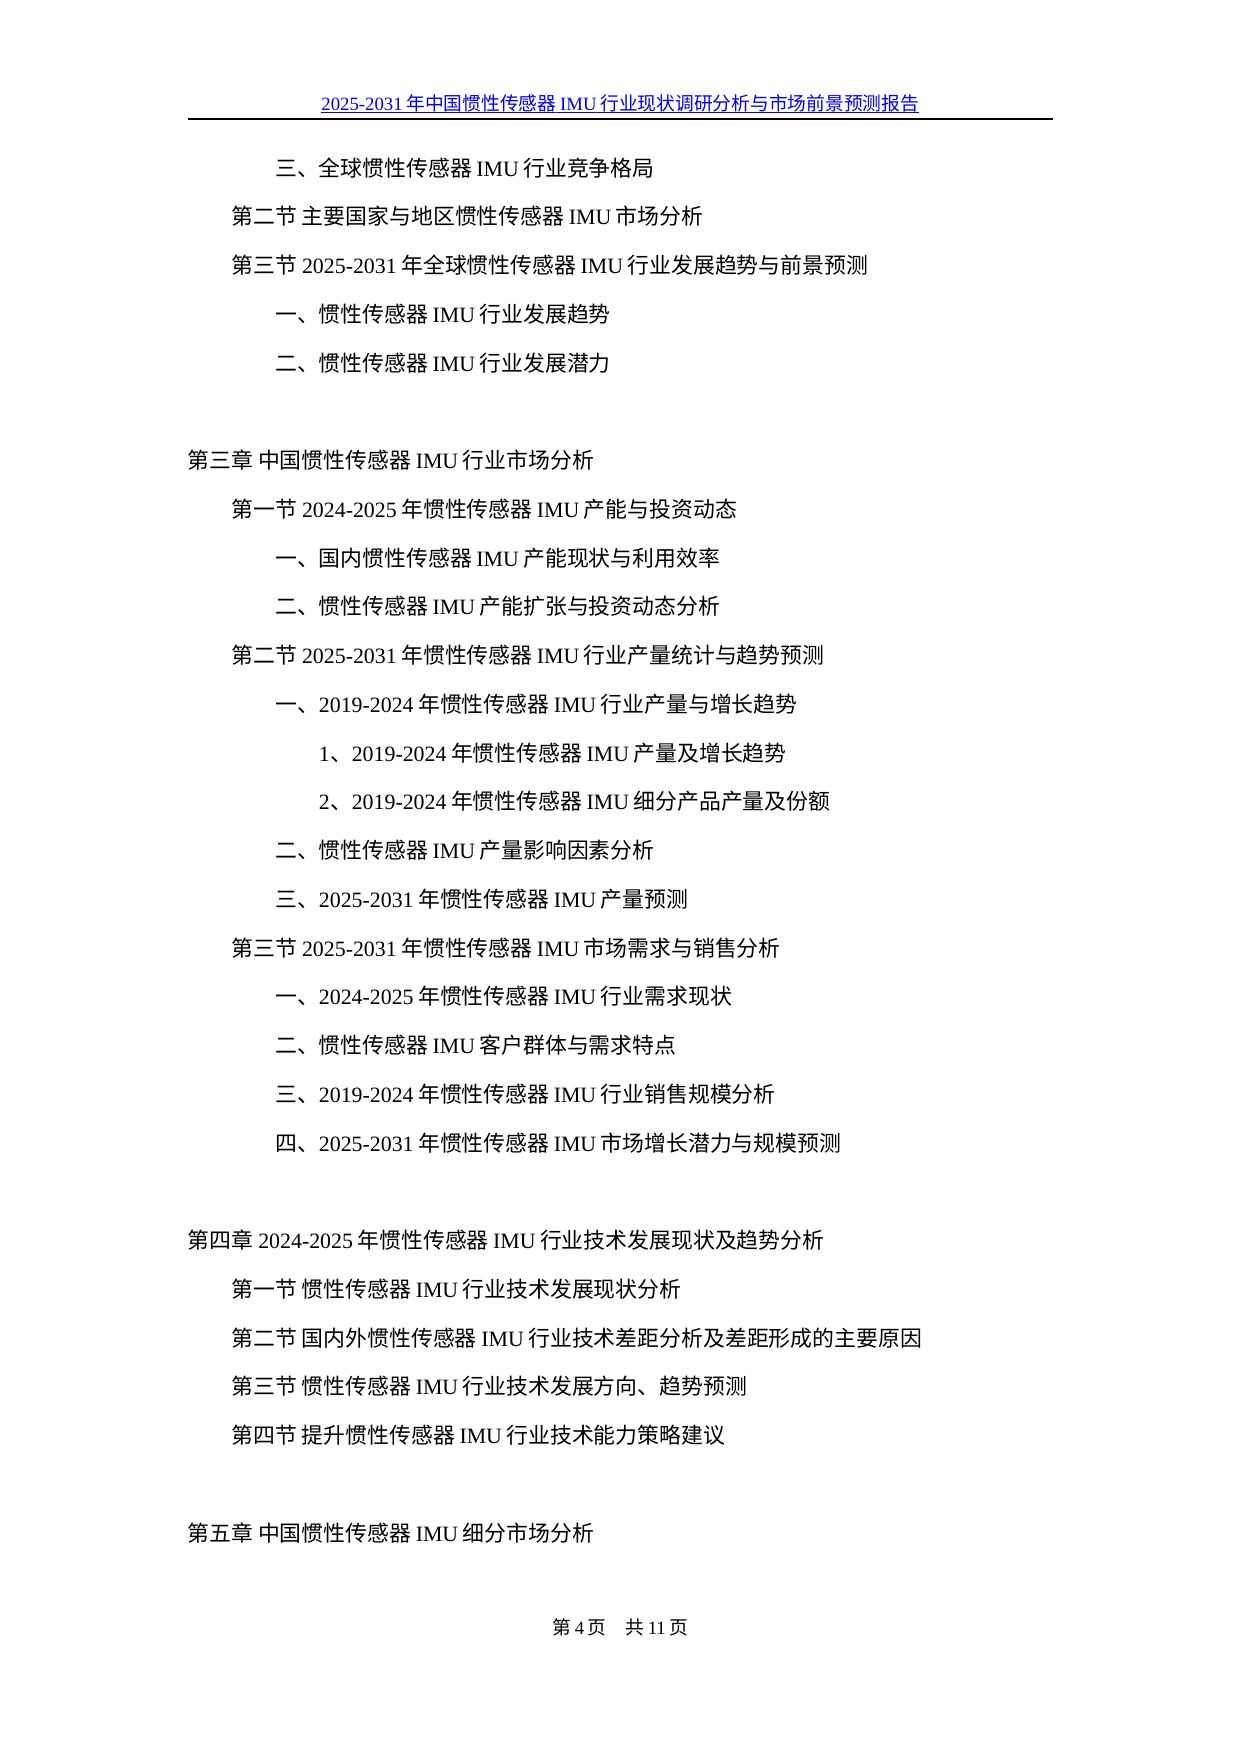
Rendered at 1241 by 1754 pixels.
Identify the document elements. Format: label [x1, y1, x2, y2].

text [187, 150, 1053, 1548]
